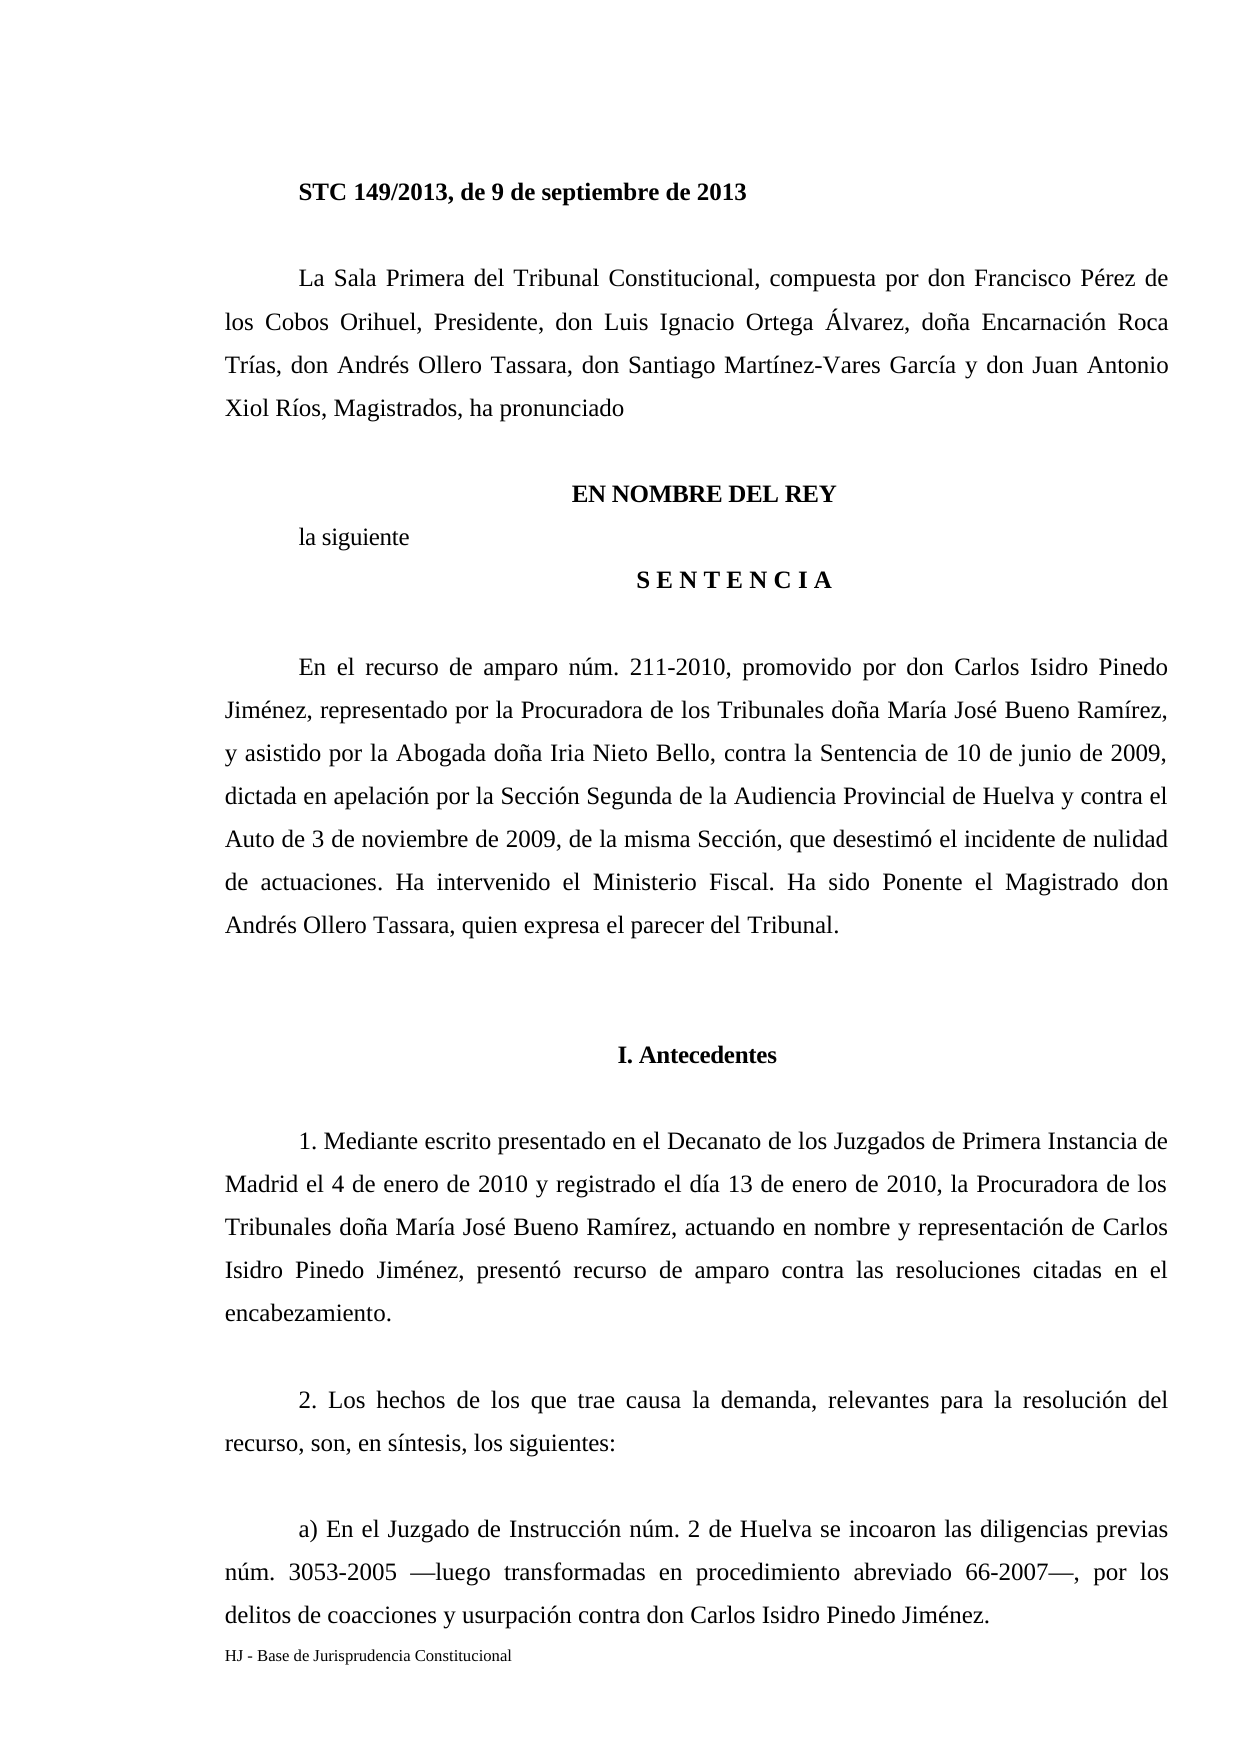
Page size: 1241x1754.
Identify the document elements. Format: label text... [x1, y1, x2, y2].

text La Sala Primera del Tribunal Constitucional, compuesta por don Francisco Pérez de los Cobos Orihuel, Presidente, don Luis Ignacio Ortega Álvarez, doña Encarnación Roca Trías, don Andrés Ollero Tassara, don Santiago Martínez-Vares García y don Juan Antonio Xiol Ríos, Magistrados, ha pronunciado [224, 263, 1169, 422]
text S E N T E N C I A [224, 565, 1169, 594]
text 2. Los hechos de los que trae causa la demanda, relevantes para la resolución del recurso, son, en síntesis, los siguientes: [224, 1385, 1169, 1457]
text EN NOMBRE DEL REY [224, 479, 1110, 508]
text la siguiente [224, 522, 1110, 551]
text I. Antecedentes [224, 1040, 1169, 1068]
text 1. Mediante escrito presentado en el Decanato de los Juzgados de Primera Instancia de Madrid el 4 de enero de 2010 y registrado el día 13 de enero de 2010, la Procuradora de los Tribunales doña María José Bueno Ramírez, actuando en nombre y representación de Carlos Isidro Pinedo Jiménez, presentó recurso de amparo contra las resoluciones citadas en el encabezamiento. [224, 1126, 1169, 1327]
text a) En el Juzgado de Instrucción núm. 2 de Huelva se incoaron las diligencias previas núm. 3053-2005 —luego transformadas en procedimiento abreviado 66-2007—, por los delitos de coacciones y usurpación contra don Carlos Isidro Pinedo Jiménez. [224, 1514, 1169, 1629]
text En el recurso de amparo núm. 211-2010, promovido por don Carlos Isidro Pinedo Jiménez, representado por la Procuradora de los Tribunales doña María José Bueno Ramírez, y asistido por la Abogada doña Iria Nieto Bello, contra la Sentencia de 10 de junio de 2009, dictada en apelación por la Sección Segunda de la Audiencia Provincial de Huelva y contra el Auto de 3 de noviembre de 2009, de la misma Sección, que desestimó el incidente de nulidad de actuaciones. Ha intervenido el Ministerio Fiscal. Ha sido Ponente el Magistrado don Andrés Ollero Tassara, quien expresa el parecer del Tribunal. [224, 652, 1169, 939]
text STC 149/2013, de 9 de septiembre de 2013 [224, 177, 1169, 206]
